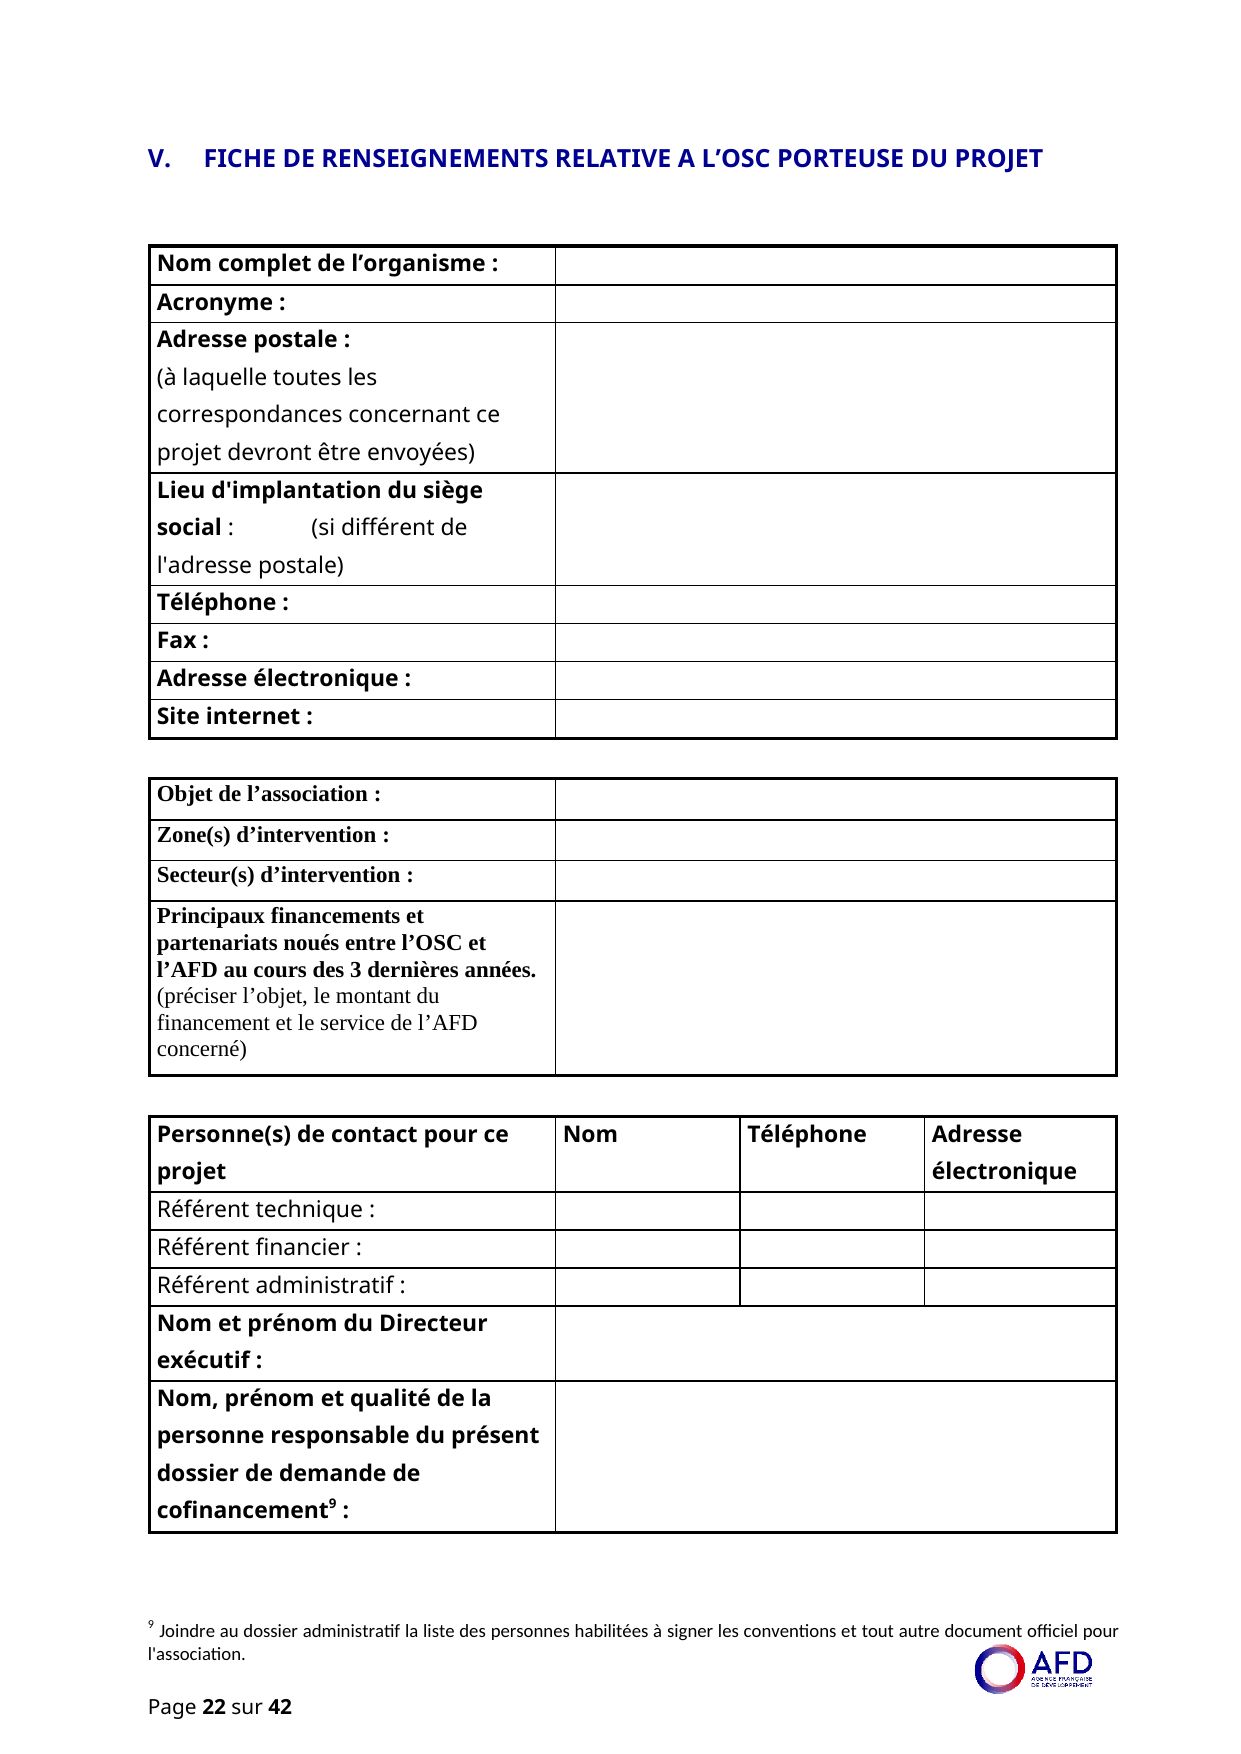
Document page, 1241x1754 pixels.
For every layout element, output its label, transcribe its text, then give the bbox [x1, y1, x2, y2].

table_cell Téléphone : [151, 586, 555, 623]
table_cell [556, 902, 1115, 1074]
table_cell [556, 474, 1115, 584]
table_cell Nom et prénom du Directeur exécutif : [151, 1307, 555, 1380]
table_cell [556, 1193, 739, 1229]
table_cell [556, 286, 1115, 322]
table_header Personne(s) de contact pour ce projet [151, 1118, 555, 1191]
table_cell Site internet : [151, 700, 555, 737]
table_header [556, 248, 1115, 284]
table_cell [925, 1269, 1115, 1305]
table_cell [556, 624, 1115, 661]
table_cell Fax : [151, 624, 555, 661]
table_cell Zone(s) d’intervention : [151, 821, 555, 860]
table_cell [556, 1231, 739, 1267]
table_cell [556, 1269, 739, 1305]
subtitle V. fiche de renseignEments relative A l’OSC porteuse du projet [148, 141, 1122, 175]
table_cell [556, 861, 1115, 900]
table_header Téléphone [741, 1118, 924, 1191]
table_cell Acronyme : [151, 286, 555, 322]
table_cell Nom, prénom et qualité de la personne responsable du présent dossier de demande de cofinancement : [151, 1382, 555, 1531]
table_cell [556, 662, 1115, 699]
table_cell [741, 1231, 924, 1267]
table_cell [556, 821, 1115, 860]
table_cell Référent financier : [151, 1231, 555, 1267]
table_header [556, 780, 1115, 819]
table_header Nom complet de l’organisme : [151, 248, 555, 284]
table_cell Lieu d'implantation du siège social : (si différent de l'adresse postale) [151, 474, 555, 584]
table_cell [556, 1382, 1115, 1531]
table_cell [556, 323, 1115, 472]
table_cell Principaux financements et partenariats noués entre l’OSC et l’AFD au cours des 3 dernières années. (préciser l’objet, le montant du financement et le service de l’AFD concerné) [151, 902, 555, 1074]
table_cell [556, 1307, 1115, 1380]
table_cell Adresse postale : (à laquelle toutes les correspondances concernant ce projet devront être envoyées) [151, 323, 555, 472]
table_header Adresse électronique [925, 1118, 1115, 1191]
table_cell [741, 1193, 924, 1229]
table_cell [925, 1231, 1115, 1267]
table_cell [925, 1193, 1115, 1229]
table_cell [556, 586, 1115, 623]
table_cell [556, 700, 1115, 737]
table_header Nom [556, 1118, 739, 1191]
table_cell Référent administratif : [151, 1269, 555, 1305]
picture [951, 1621, 1115, 1717]
table_cell Adresse électronique : [151, 662, 555, 699]
table_cell [741, 1269, 924, 1305]
table_cell Secteur(s) d’intervention : [151, 861, 555, 900]
table_cell Référent technique : [151, 1193, 555, 1229]
table_header Objet de l’association : [151, 780, 555, 819]
